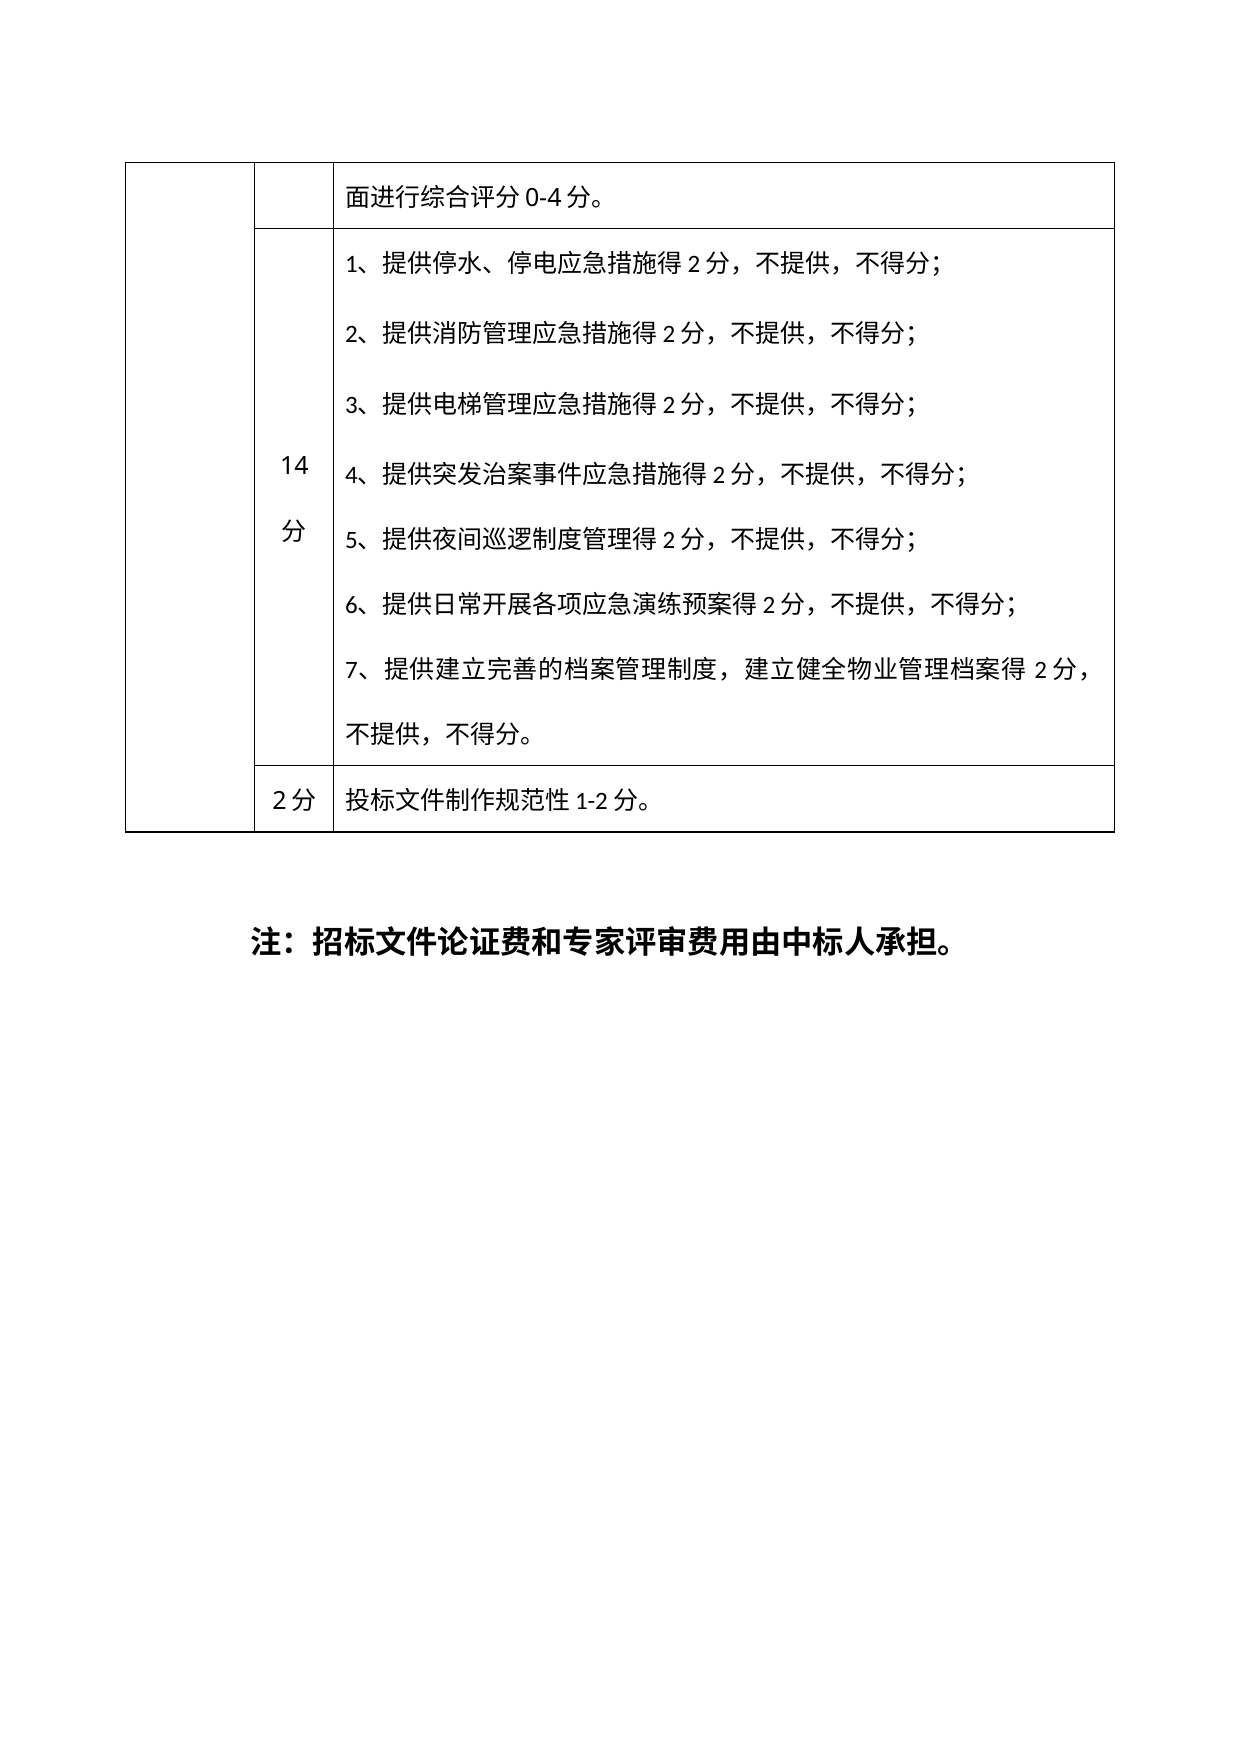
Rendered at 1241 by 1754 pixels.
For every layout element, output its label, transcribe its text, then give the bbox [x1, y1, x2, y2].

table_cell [334, 163, 1114, 228]
table_cell 投标文件制作规范性1-2分。 [334, 766, 1114, 831]
table_cell 1、提供停水、停电应急措施得2分，不提供，不得分； 2、提供消防管理应急措施得2分，不提供，不得分； 3、提供电梯管理应急措施得2分，不提供，不得分； 4、提供突发治案事件应急措施得2分，不提供，不得分； 5、提供夜间巡逻制度管理得2分，不提供，不得分； 6、提供日常开展各项应急演练预案得2分，不提供，不得分； 7、提供建立完善的档案管理制度，建立健全物业管理档案得2分，不提供，不得分。 [334, 229, 1114, 765]
table_cell 14分 [255, 229, 333, 765]
table_cell 2分 [255, 766, 333, 831]
subtitle 注：招标文件论证费和专家评审费用由中标人承担。 [187, 907, 1053, 972]
table_cell 4分 [255, 163, 333, 228]
